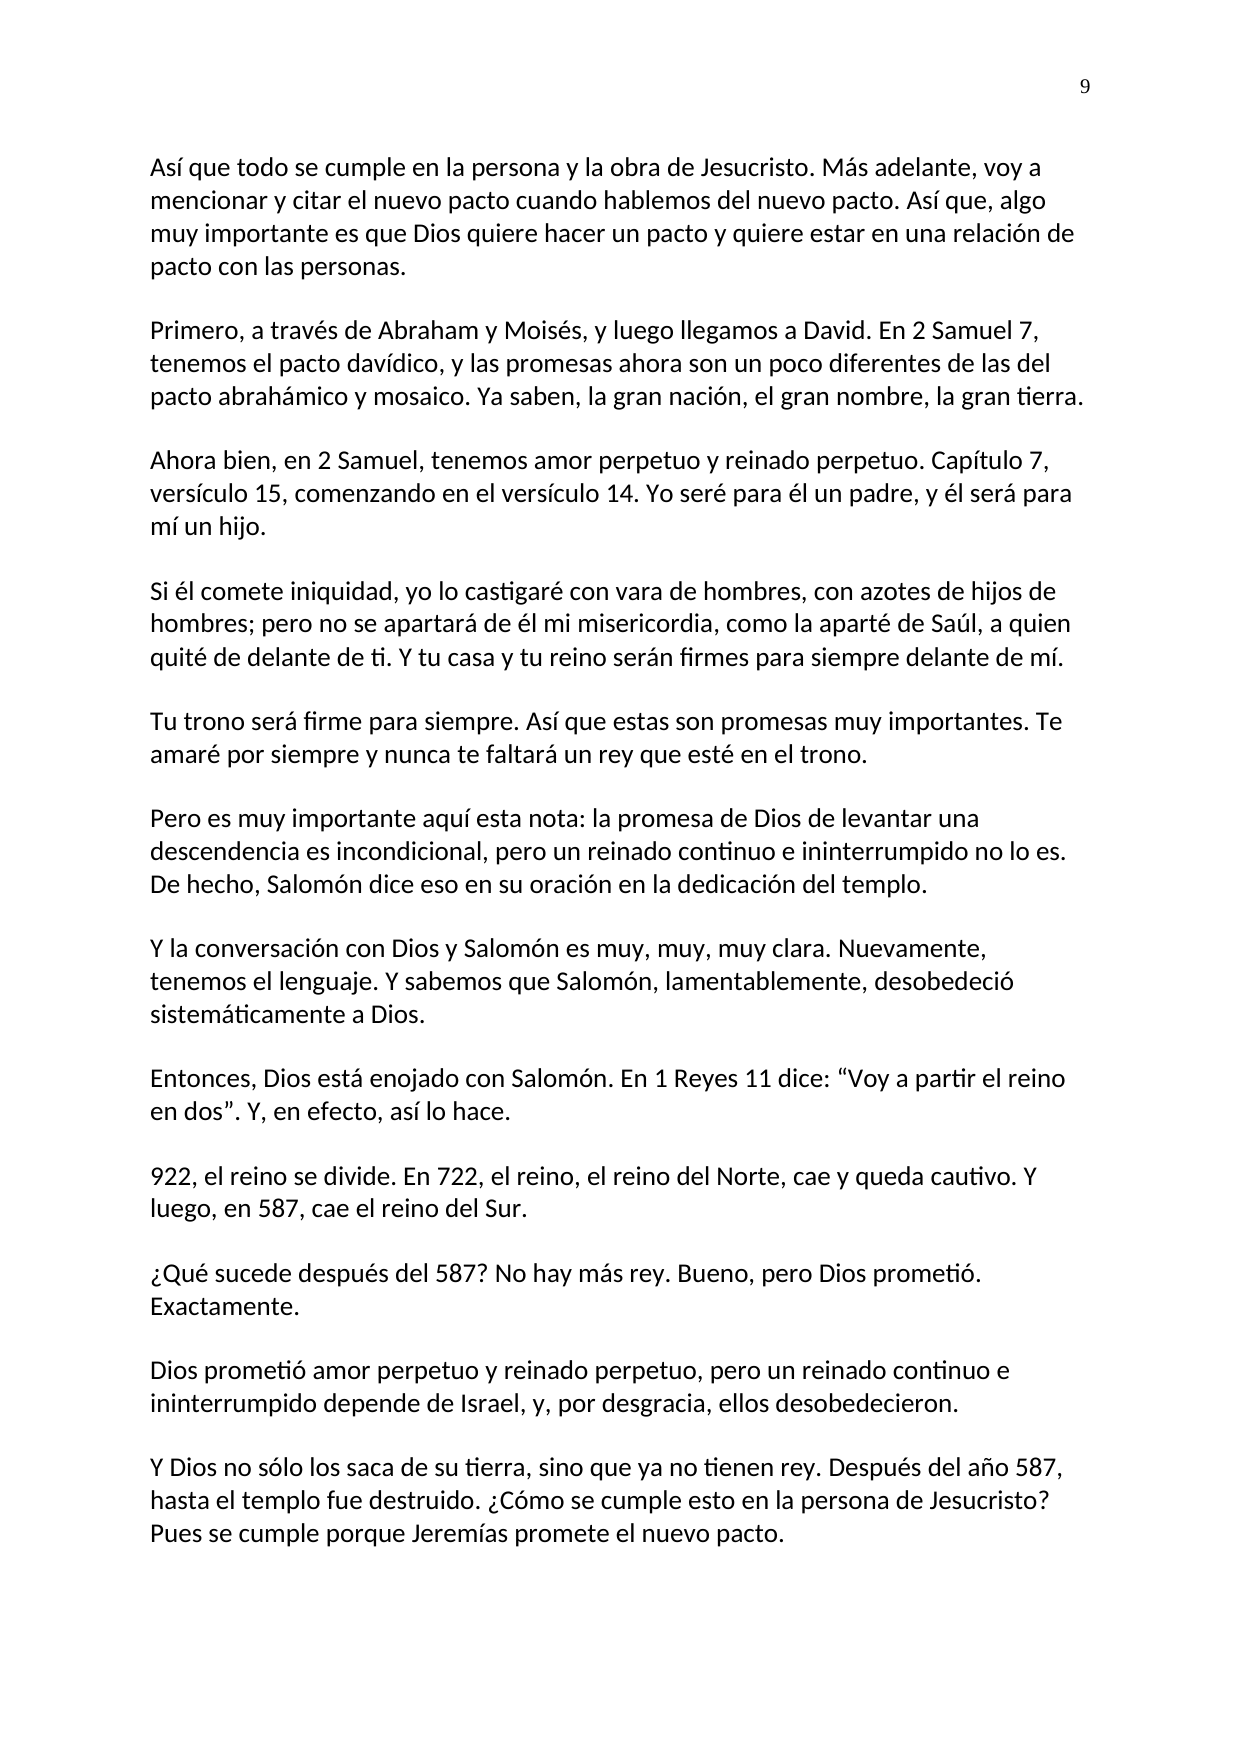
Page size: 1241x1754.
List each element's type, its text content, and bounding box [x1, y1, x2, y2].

text Primero, a través de Abraham y Moisés, y luego llegamos a David. En 2 Samuel 7, tenemos el pacto davídico, y las promesas ahora son un poco diferentes de las del pacto abrahámico y mosaico. Ya saben, la gran nación, el gran nombre, la gran tierra. [150, 313, 1090, 412]
text Dios prometió amor perpetuo y reinado perpetuo, pero un reinado continuo e ininterrumpido depende de Israel, y, por desgracia, ellos desobedecieron. [150, 1353, 1090, 1419]
text Tu trono será firme para siempre. Así que estas son promesas muy importantes. Te amaré por siempre y nunca te faltará un rey que esté en el trono. [150, 704, 1090, 770]
text Así que todo se cumple en la persona y la obra de Jesucristo. Más adelante, voy a mencionar y citar el nuevo pacto cuando hablemos del nuevo pacto. Así que, algo muy importante es que Dios quiere hacer un pacto y quiere estar en una relación de pacto con las personas. [150, 150, 1090, 282]
text Y la conversación con Dios y Salomón es muy, muy, muy clara. Nuevamente, tenemos el lenguaje. Y sabemos que Salomón, lamentablemente, desobedeció sistemáticamente a Dios. [150, 931, 1090, 1030]
text ¿Qué sucede después del 587? No hay más rey. Bueno, pero Dios prometió. Exactamente. [150, 1256, 1090, 1322]
text Pero es muy importante aquí esta nota: la promesa de Dios de levantar una descendencia es incondicional, pero un reinado continuo e ininterrumpido no lo es. De hecho, Salomón dice eso en su oración en la dedicación del templo. [150, 801, 1090, 900]
text 922, el reino se divide. En 722, el reino, el reino del Norte, cae y queda cautivo. Y luego, en 587, cae el reino del Sur. [150, 1159, 1090, 1225]
text Ahora bien, en 2 Samuel, tenemos amor perpetuo y reinado perpetuo. Capítulo 7, versículo 15, comenzando en el versículo 14. Yo seré para él un padre, y él será para mí un hijo. [150, 443, 1090, 542]
text Entonces, Dios está enojado con Salomón. En 1 Reyes 11 dice: “Voy a partir el reino en dos”. Y, en efecto, así lo hace. [150, 1061, 1090, 1127]
text Y Dios no sólo los saca de su tierra, sino que ya no tienen rey. Después del año 587, hasta el templo fue destruido. ¿Cómo se cumple esto en la persona de Jesucristo? Pues se cumple porque Jeremías promete el nuevo pacto. [150, 1450, 1090, 1549]
text Si él comete iniquidad, yo lo castigaré con vara de hombres, con azotes de hijos de hombres; pero no se apartará de él mi misericordia, como la aparté de Saúl, a quien quité de delante de ti. Y tu casa y tu reino serán firmes para siempre delante de mí. [150, 574, 1090, 673]
